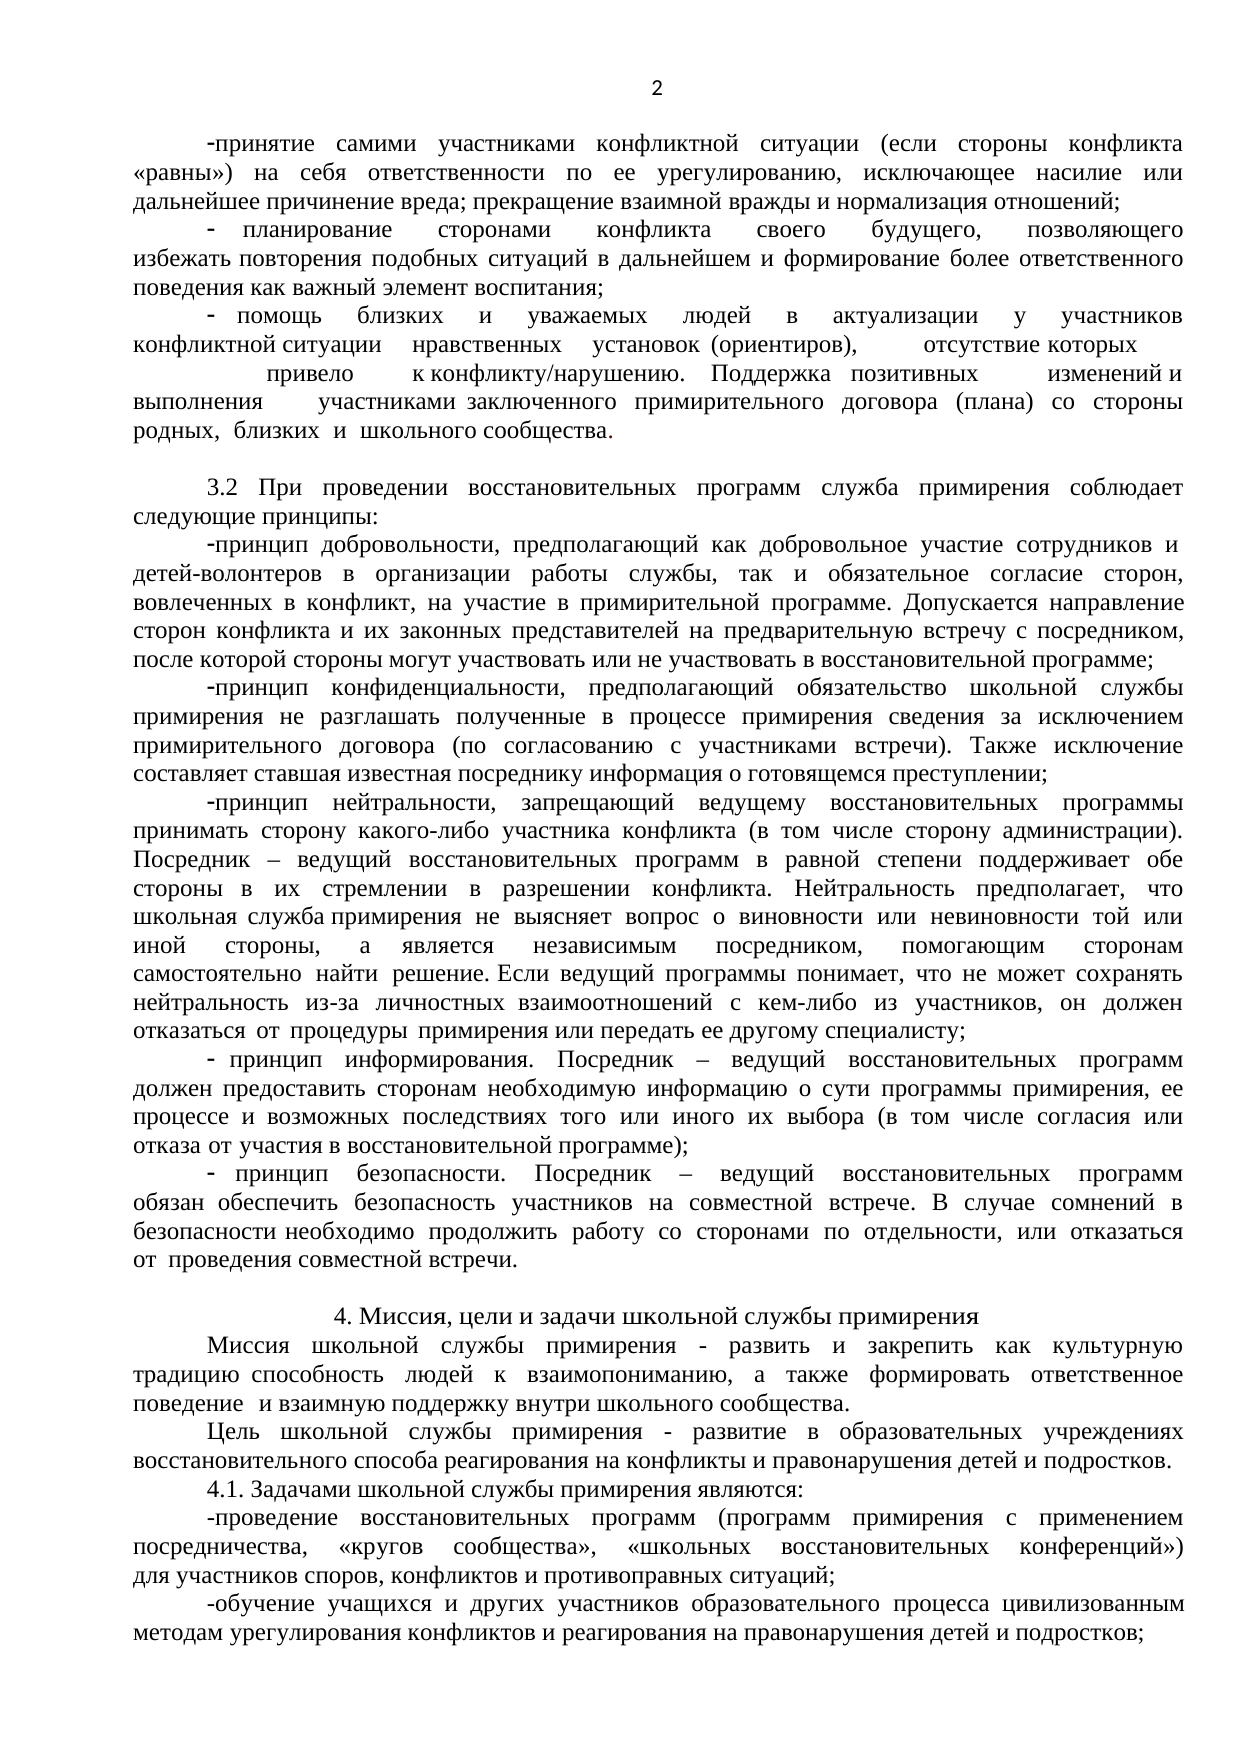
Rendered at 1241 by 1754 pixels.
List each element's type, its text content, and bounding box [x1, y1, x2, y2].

text -обучение учащихся и других участников образовательного процесса цивилизованным методам урегулирования конфликтов и реагирования на правонарушения детей и подростков; [133, 1589, 1188, 1646]
text 4. Миссия, цели и задачи школьной службы примирения [333, 1302, 1184, 1330]
text принцип безопасности. Посредник – ведущий восстановительных программ обязан обеспечить безопасность участников на совместной встрече. В случае сомнений в безопасности необходимо продолжить работу со сторонами по отдельности, или отказаться от проведения совместной встречи. [133, 1159, 1183, 1273]
text принятие самими участниками конфликтной ситуации (если стороны конфликта «равны») на себя ответственности по ее урегулированию, исключающее насилие или дальнейшее причинение вреда; прекращение взаимной вражды и нормализация отношений; [133, 129, 1183, 215]
text планирование сторонами конфликта своего будущего, позволяющего избежать повторения подобных ситуаций в дальнейшем и формирование более ответственного поведения как важный элемент воспитания; [133, 215, 1183, 301]
text Миссия школьной службы примирения - развить и закрепить как культурную традицию способность людей к взаимопониманию, а также формировать ответственное поведение и взаимную поддержку внутри школьного сообщества. [133, 1330, 1183, 1417]
text 4.1. Задачами школьной службы примирения являются: [207, 1474, 1184, 1502]
text принцип информирования. Посредник – ведущий восстановительных программ должен предоставить сторонам необходимую информацию о сути программы примирения, ее процессе и возможных последствиях того или иного их выбора (в том числе согласия или отказа от участия в восстановительной программе); [133, 1044, 1183, 1158]
text принцип добровольности, предполагающий как добровольное участие сотрудников и детей-волонтеров в организации работы службы, так и обязательное согласие сторон, вовлеченных в конфликт, на участие в примирительной программе. Допускается направление сторон конфликта и их законных представителей на предварительную встречу с посредником, после которой стороны могут участвовать или не участвовать в восстановительной программе; [133, 530, 1188, 673]
text 2 [651, 73, 1184, 101]
text помощь близких и уважаемых людей в актуализации у участников конфликтной ситуации нравственных установок (ориентиров), отсутствие которых привело к конфликту/нарушению. Поддержка позитивных изменений и выполнения участниками заключенного примирительного договора (плана) со стороны родных, близких и школьного сообщества. [133, 301, 1183, 443]
text -проведение восстановительных программ (программ примирения с применением посредничества, «кругов сообщества», «школьных восстановительных конференций») для участников споров, конфликтов и противоправных ситуаций; [133, 1502, 1183, 1589]
text 3.2 При проведении восстановительных программ служба примирения соблюдает следующие принципы: [133, 472, 1187, 530]
text Цель школьной службы примирения - развитие в образовательных учреждениях восстановительного способа реагирования на конфликты и правонарушения детей и подростков. [133, 1417, 1187, 1474]
text принцип конфиденциальности, предполагающий обязательство школьной службы примирения не разглашать полученные в процессе примирения сведения за исключением примирительного договора (по согласованию с участниками встречи). Также исключение составляет ставшая известная посреднику информация о готовящемся преступлении; [133, 673, 1184, 787]
text принцип нейтральности, запрещающий ведущему восстановительных программы принимать сторону какого-либо участника конфликта (в том числе сторону администрации). Посредник – ведущий восстановительных программ в равной степени поддерживает обе стороны в их стремлении в разрешении конфликта. Нейтральность предполагает, что школьная служба примирения не выясняет вопрос о виновности или невиновности той или иной стороны, а является независимым посредником, помогающим сторонам самостоятельно найти решение. Если ведущий программы понимает, что не может сохранять нейтральность из-за личностных взаимоотношений с кем-либо из участников, он должен отказаться от процедуры примирения или передать ее другому специалисту; [133, 787, 1183, 1044]
